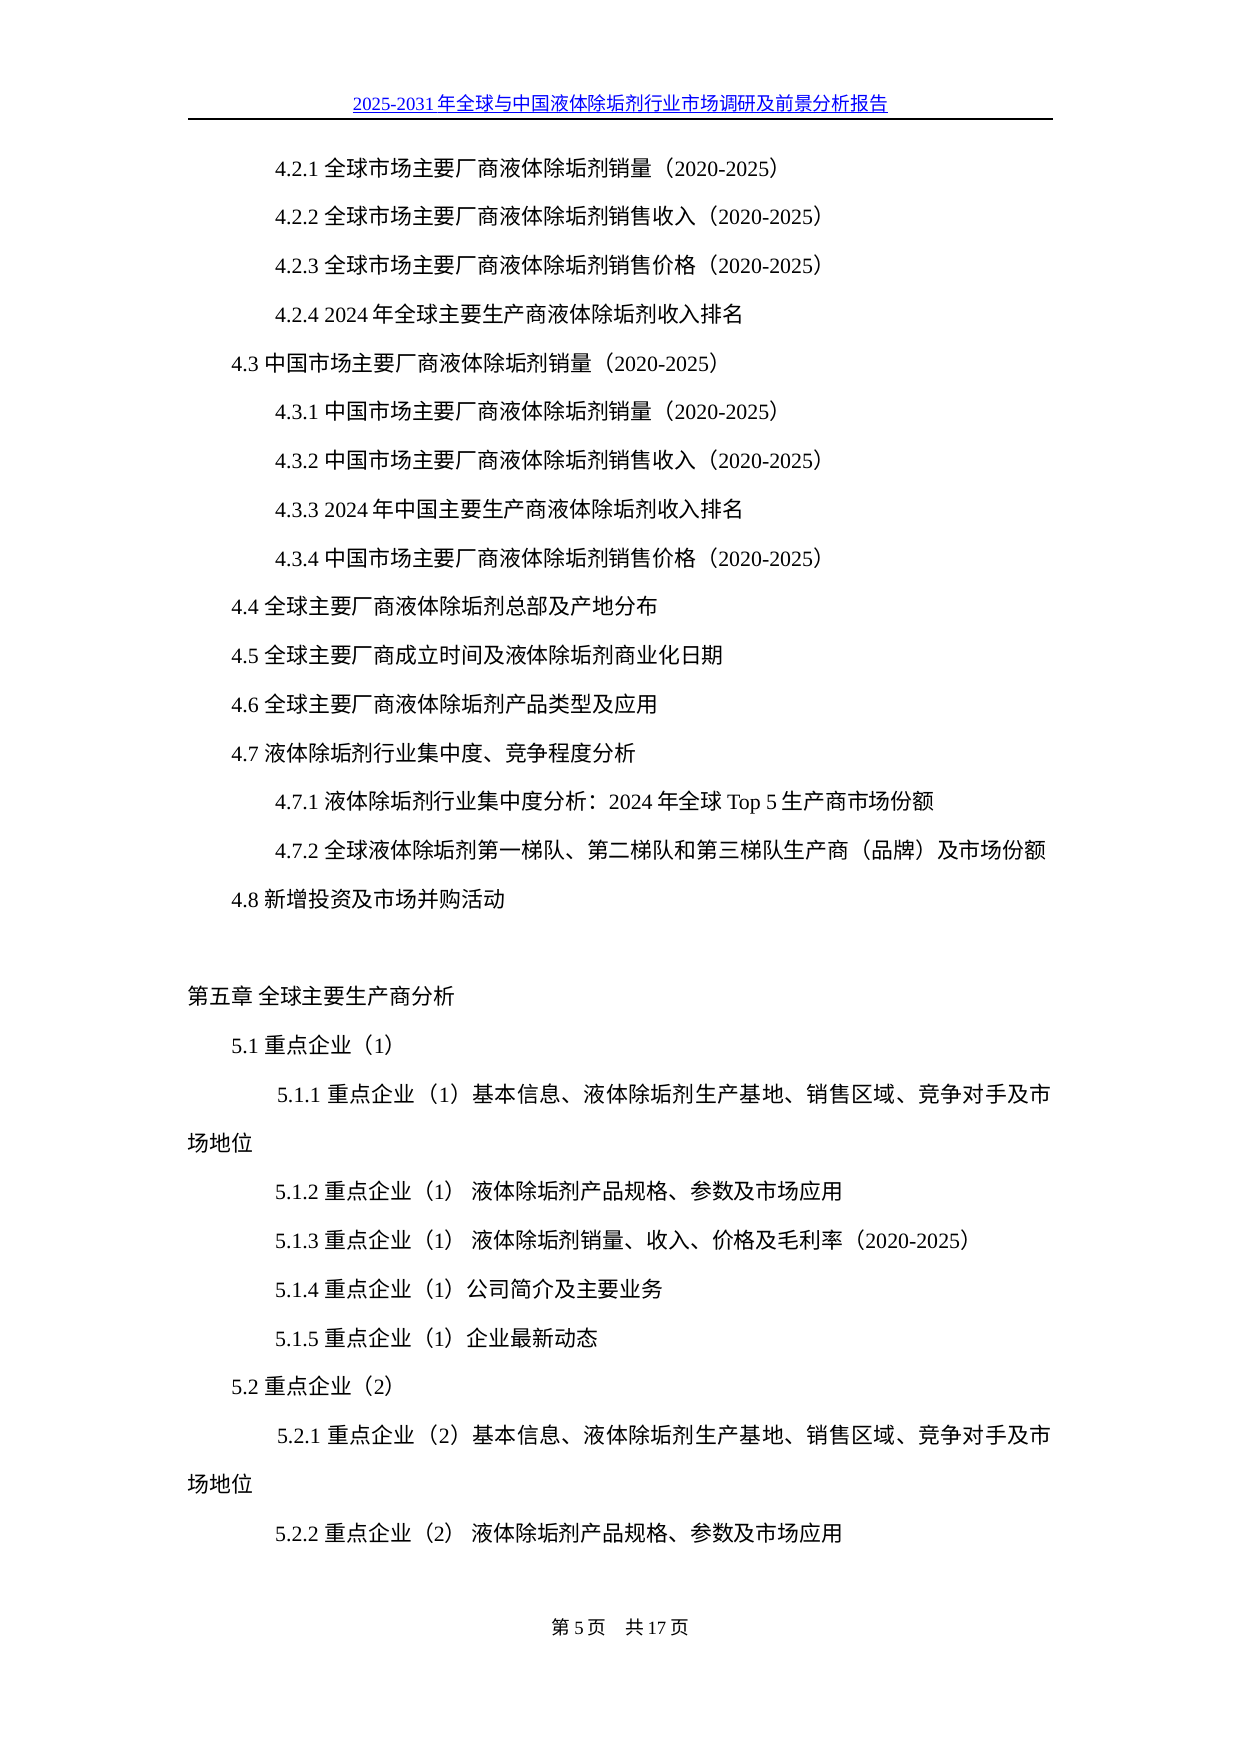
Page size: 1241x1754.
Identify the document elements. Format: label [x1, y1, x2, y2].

text [187, 150, 1053, 1548]
